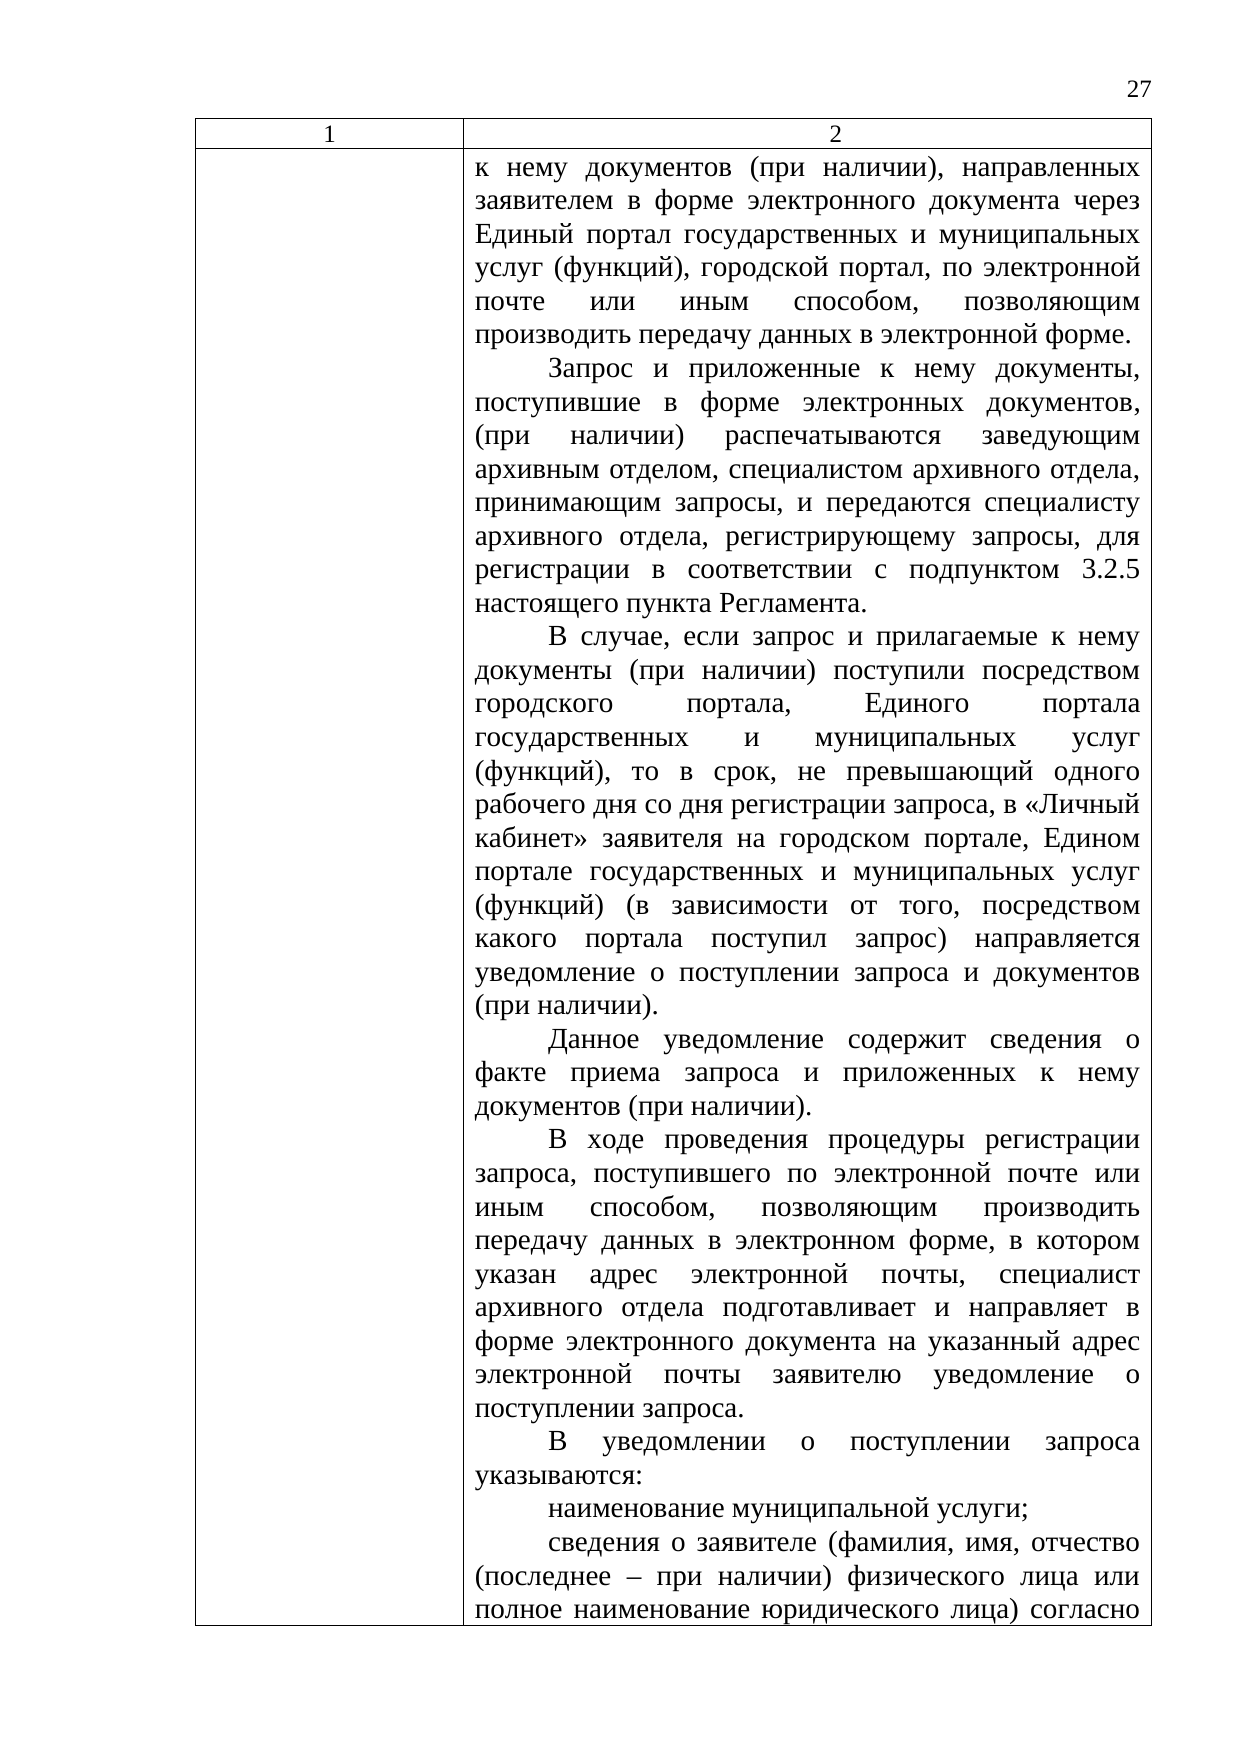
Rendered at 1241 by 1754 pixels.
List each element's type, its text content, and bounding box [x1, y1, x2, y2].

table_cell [464, 149, 1151, 1625]
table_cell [196, 149, 463, 1625]
table_header 1 [196, 119, 463, 148]
table_header 2 [464, 119, 1151, 148]
